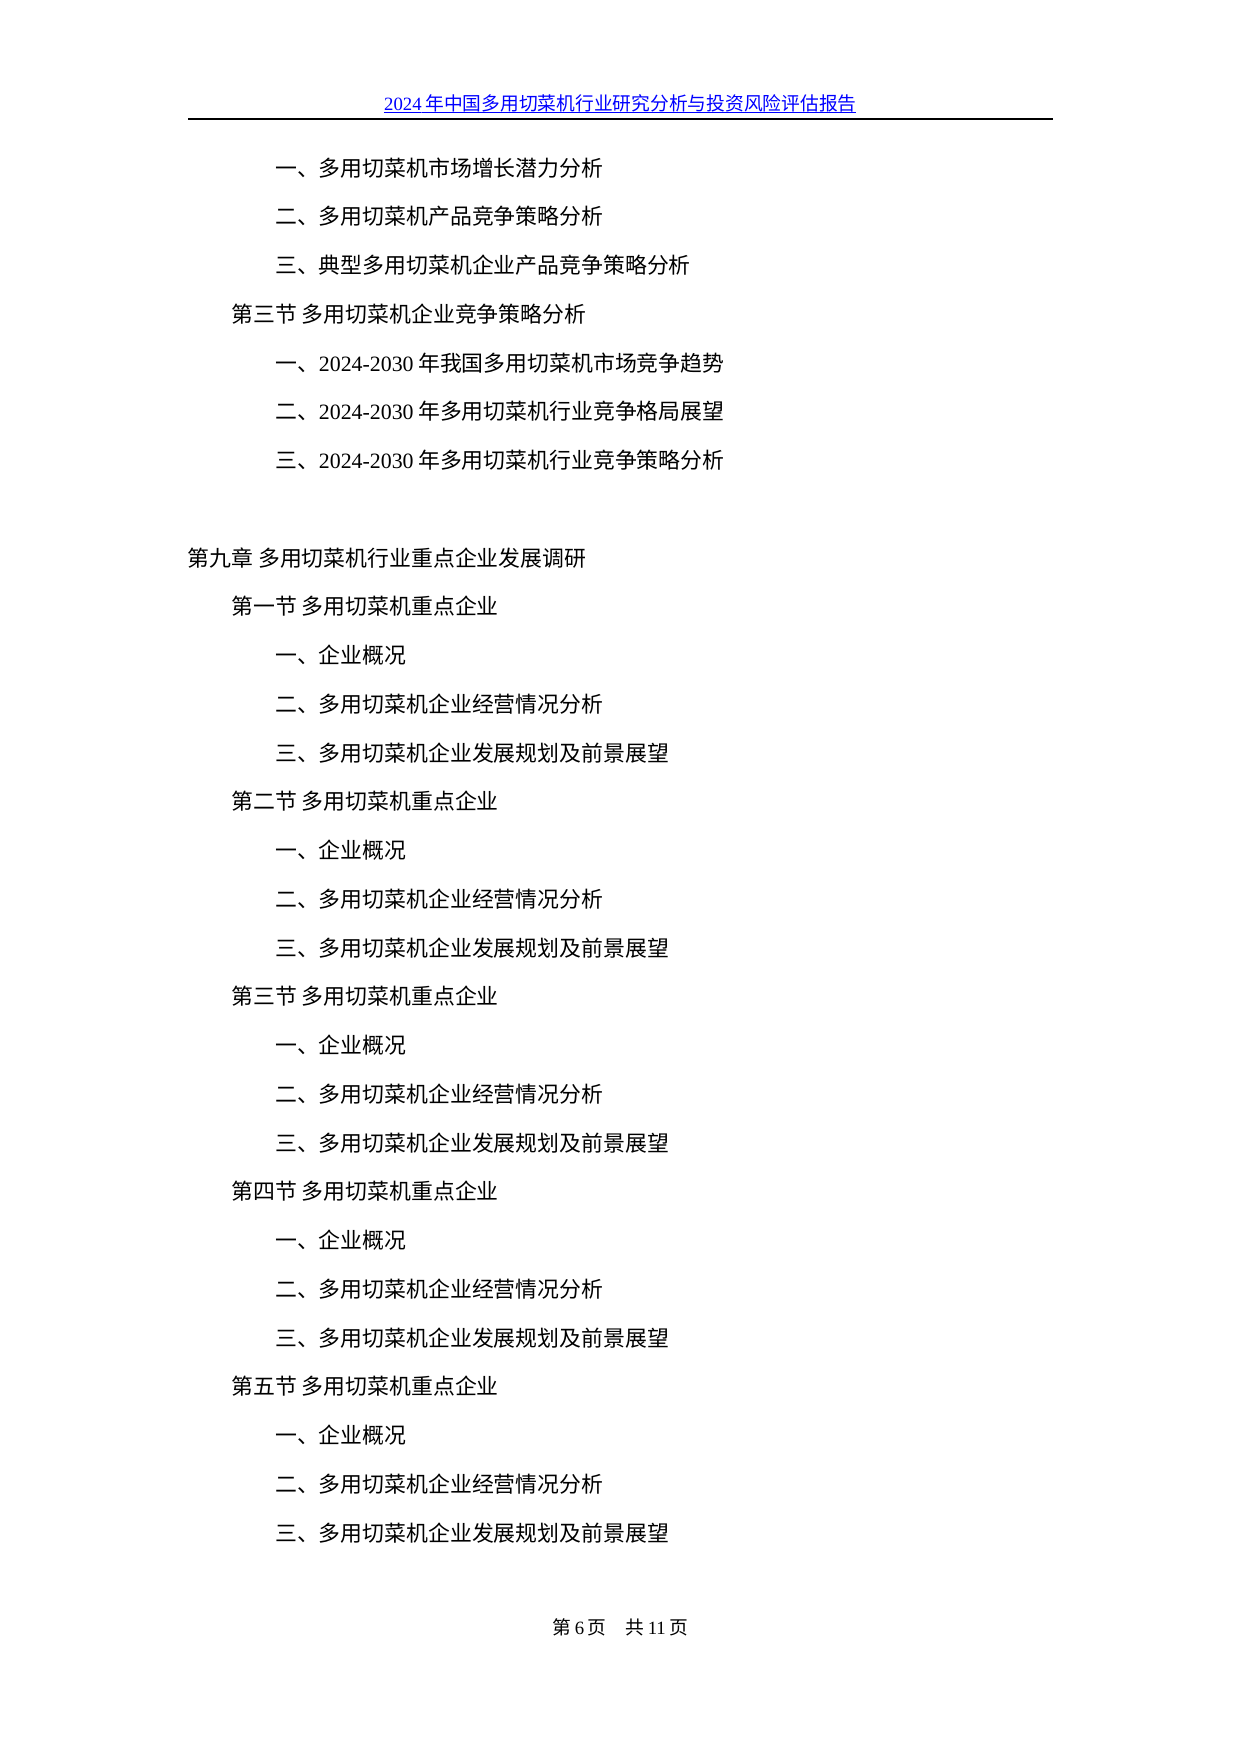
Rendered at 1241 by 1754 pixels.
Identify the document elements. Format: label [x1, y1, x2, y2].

text [187, 150, 1053, 1548]
